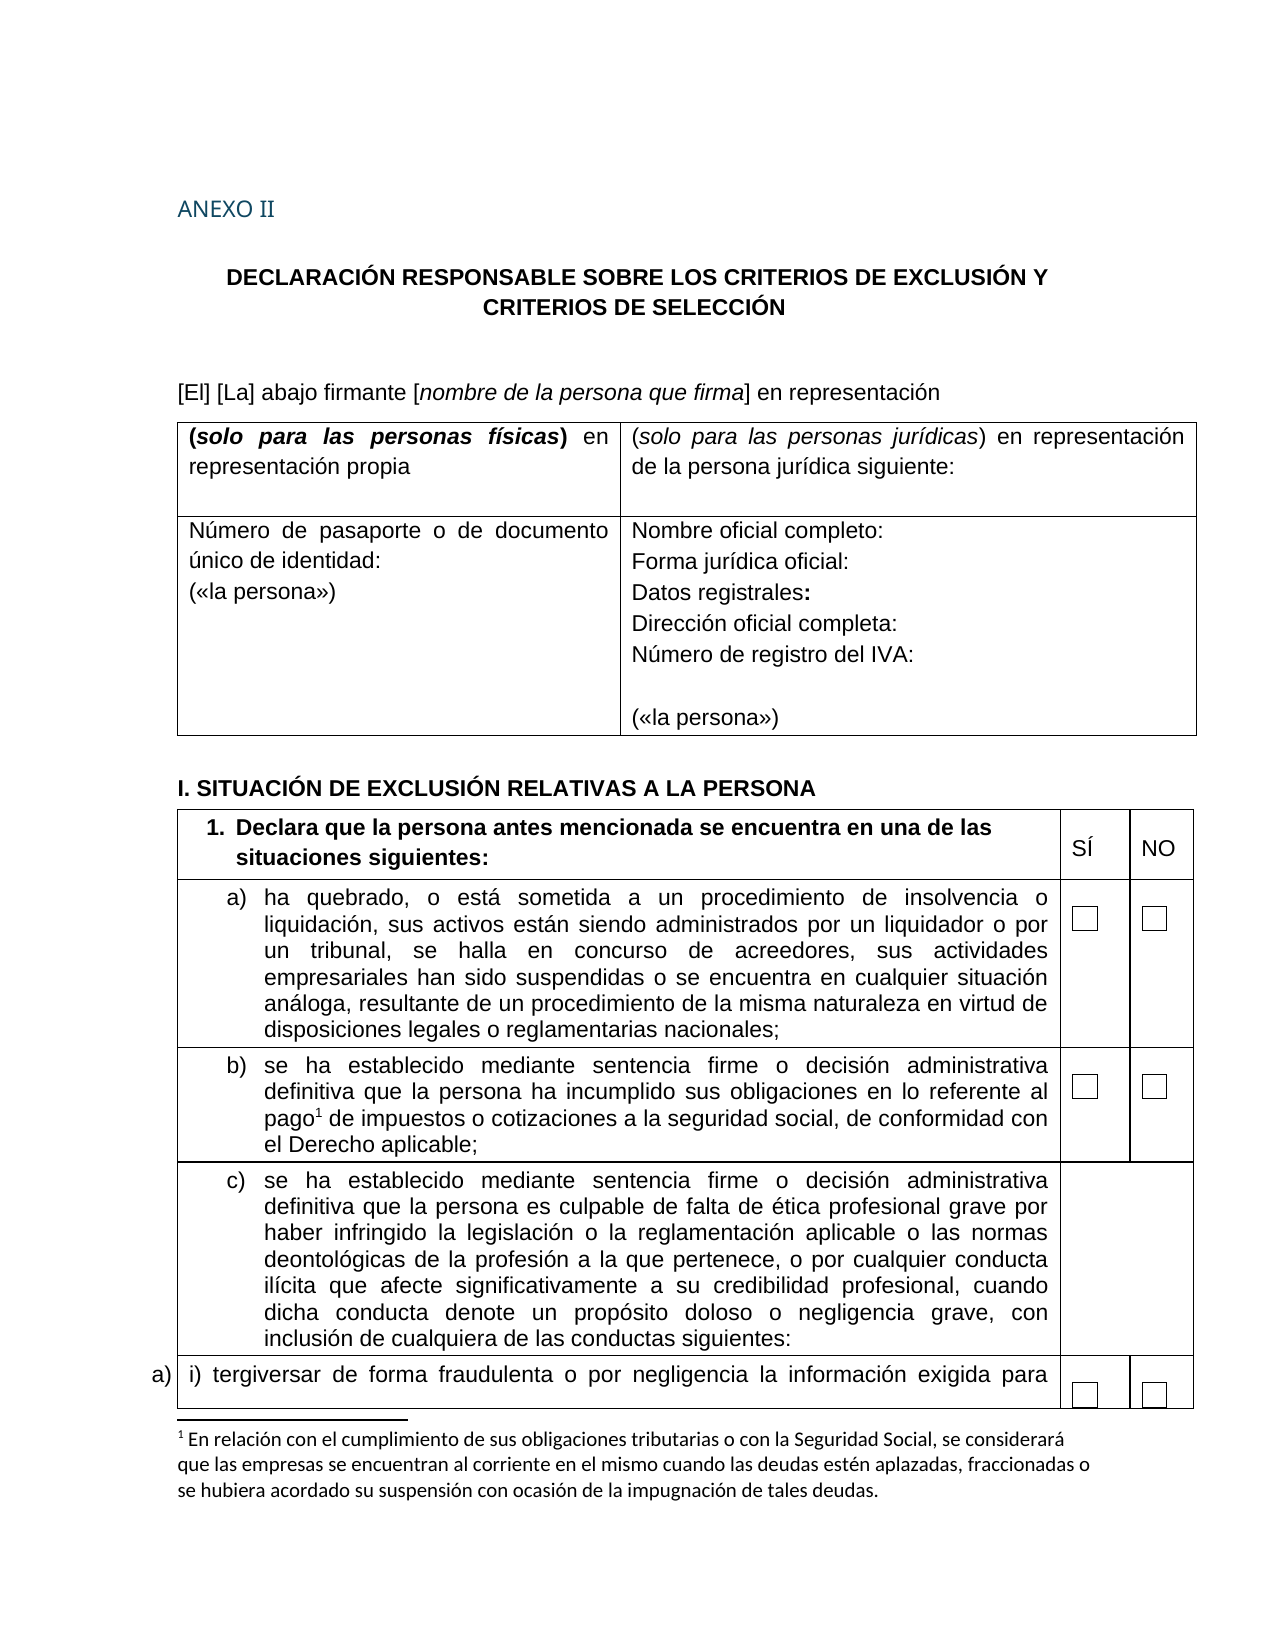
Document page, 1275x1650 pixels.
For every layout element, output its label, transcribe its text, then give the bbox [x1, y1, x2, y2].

table_cell [1061, 1163, 1193, 1355]
table_cell [1061, 880, 1129, 1047]
table_cell [1061, 1356, 1129, 1408]
table_cell [1131, 1048, 1193, 1161]
text [El] [La] abajo firmante [nombre de la persona que firma] en representación [177, 379, 1097, 406]
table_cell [178, 1356, 1060, 1408]
table_cell [1131, 880, 1193, 1047]
table_header (solo para las personas jurídicas) en representación de la persona jurídica siguiente: [621, 423, 1196, 516]
table_cell [1131, 1356, 1193, 1408]
table_cell Número de pasaporte o de documento único de identidad: («la persona») [178, 517, 620, 735]
table_cell ha quebrado, o está sometida a un procedimiento de insolvencia o liquidación, sus activos están siendo administrados por un liquidador o por un tribunal, se halla en concurso de acreedores, sus actividades empresariales han sido suspendidas o se encuentra en cualquier situación análoga, resultante de un procedimiento de la misma naturaleza en virtud de disposiciones legales o reglamentarias nacionales; [178, 880, 1060, 1047]
text DECLARACIÓN RESPONSABLE SOBRE LOS CRITERIOS DE EXCLUSIÓN Y CRITERIOS DE SELECCIÓN [177, 264, 1097, 320]
text I. SITUACIÓN DE EXCLUSIÓN RELATIVAS A LA PERSONA [177, 774, 1097, 801]
table_cell se ha establecido mediante sentencia firme o decisión administrativa definitiva que la persona es culpable de falta de ética profesional grave por haber infringido la legislación o la reglamentación aplicable o las normas deontológicas de la profesión a la que pertenece, o por cualquier conducta ilícita que afecte significativamente a su credibilidad profesional, cuando dicha conducta denote un propósito doloso o negligencia grave, con inclusión de cualquiera de las conductas siguientes: [178, 1163, 1060, 1355]
table_header NO [1131, 810, 1193, 879]
table_header SÍ [1061, 810, 1129, 879]
subtitle ANEXO II [177, 193, 1097, 224]
table_header Declara que la persona antes mencionada se encuentra en una de las situaciones siguientes: [178, 810, 1060, 879]
table_header (solo para las personas físicas) en representación propia [178, 423, 620, 516]
table_cell se ha establecido mediante sentencia firme o decisión administrativa definitiva que la persona ha incumplido sus obligaciones en lo referente al pago de impuestos o cotizaciones a la seguridad social, de conformidad con el Derecho aplicable; [178, 1048, 1060, 1161]
table_cell Nombre oficial completo: Forma jurídica oficial: Datos registrales: Dirección oficial completa: Número de registro del IVA: («la persona») [621, 517, 1196, 735]
table_cell [1061, 1048, 1129, 1161]
